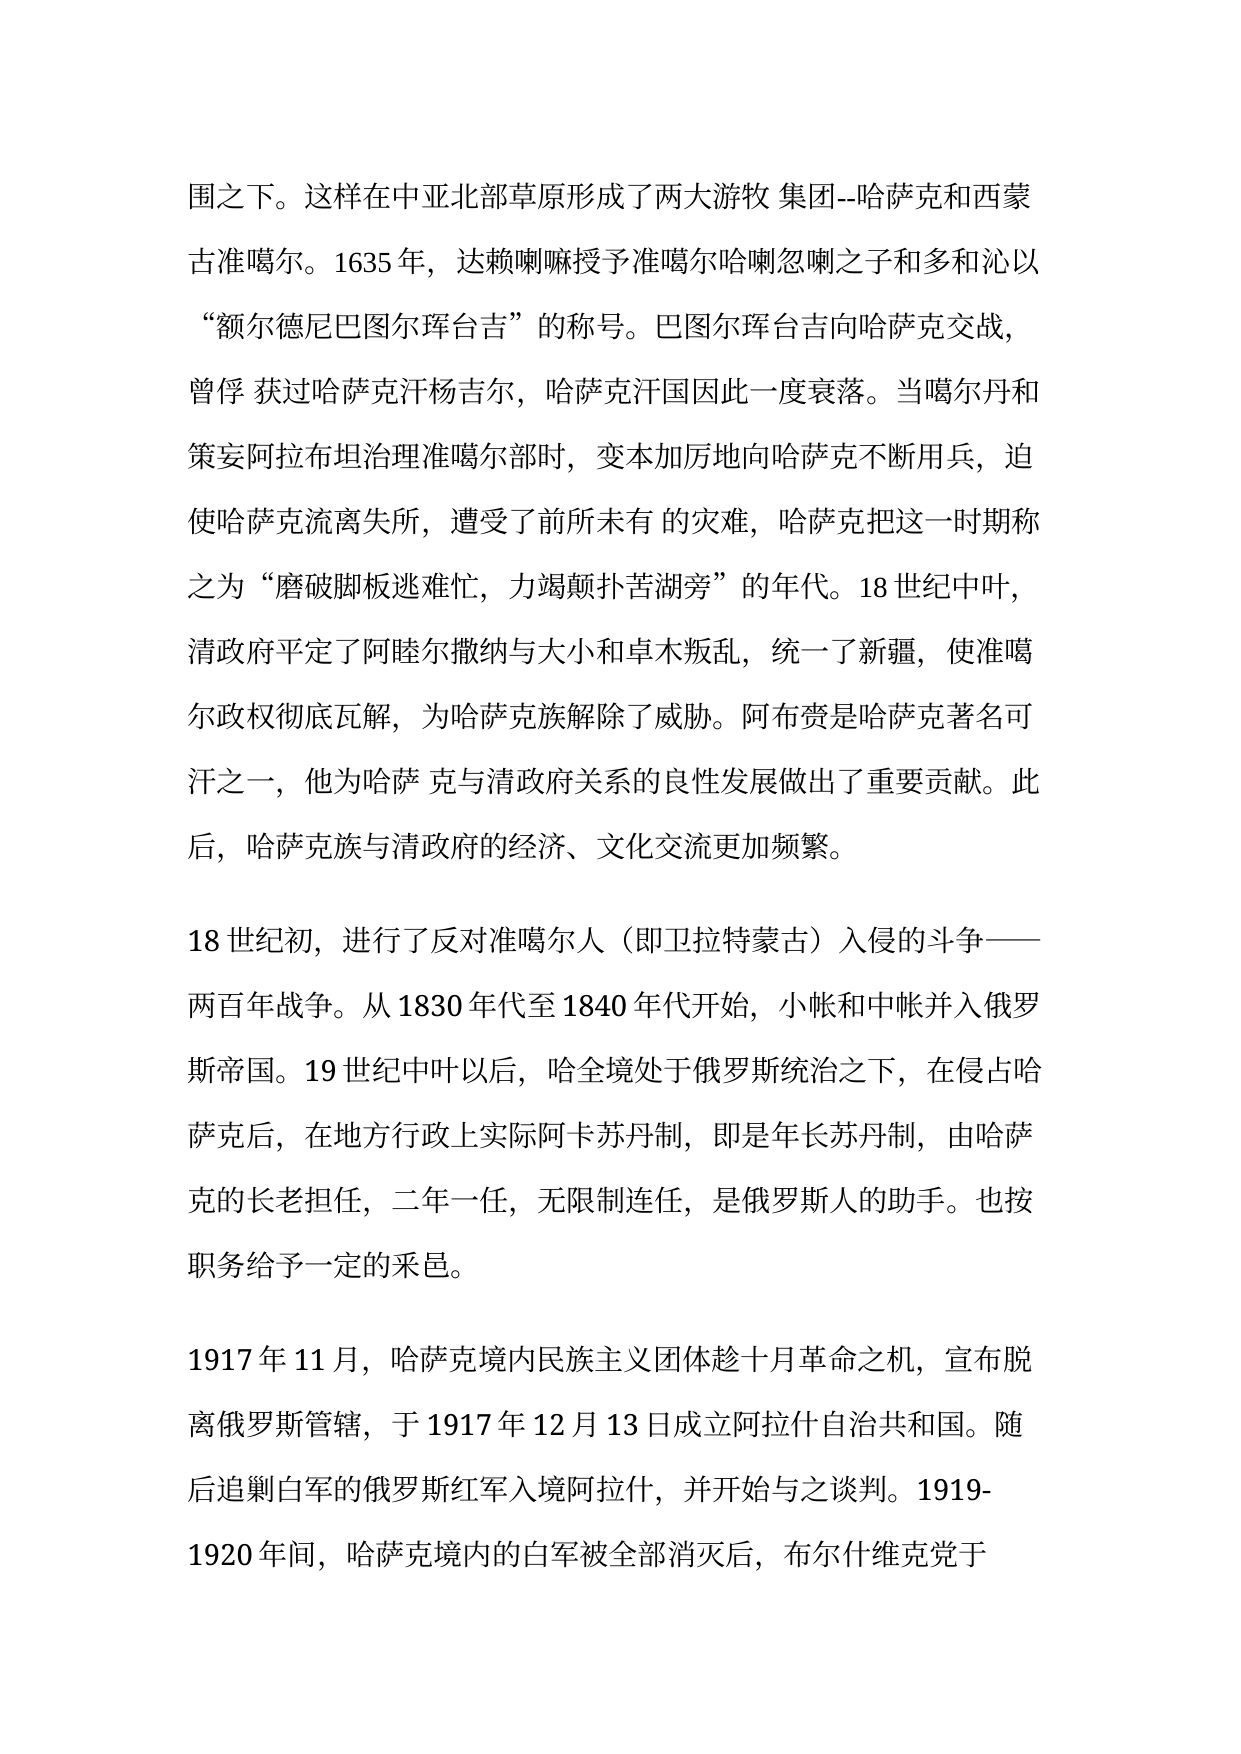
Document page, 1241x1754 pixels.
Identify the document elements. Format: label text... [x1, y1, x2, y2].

text 18世纪初，进行了反对准噶尔人（即卫拉特蒙古）入侵的斗争——两百年战争。从1830年代至1840年代开始，小帐和中帐并入俄罗斯帝国。19世纪中叶以后，哈全境处于俄罗斯统治之下，在侵占哈萨克后，在地方行政上实际阿卡苏丹制，即是年长苏丹制，由哈萨克的长老担任，二年一任，无限制连任，是俄罗斯人的助手。也按职务给予一定的釆邑。 [187, 906, 1053, 1296]
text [187, 1325, 1053, 1585]
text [187, 162, 1053, 877]
